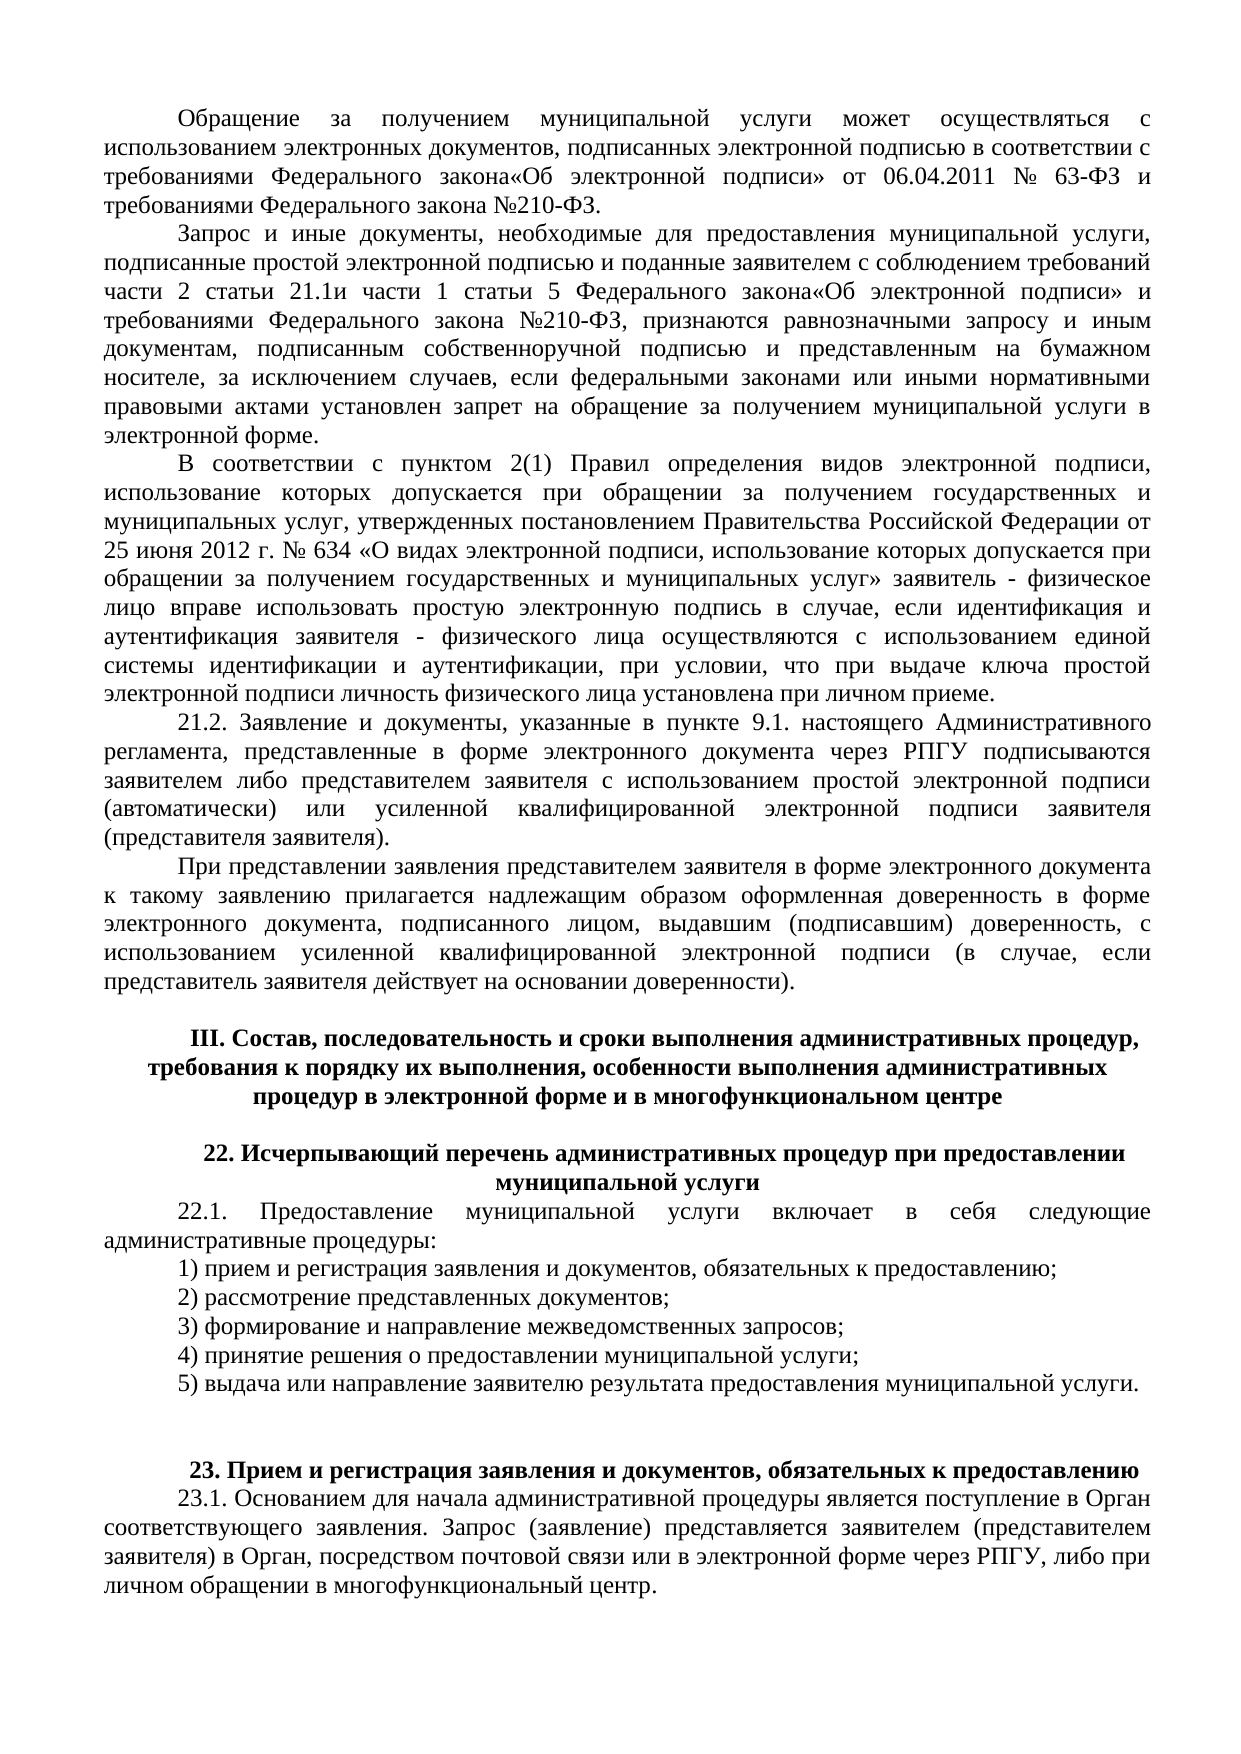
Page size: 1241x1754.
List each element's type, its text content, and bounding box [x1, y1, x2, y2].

text 23. Прием и регистрация заявления и документов, обязательных к предоставлению [103, 1455, 1152, 1483]
text 23.1. Основанием для начала административной процедуры является поступление в Орган соответствующего заявления. Запрос (заявление) представляется заявителем (представителем заявителя) в Орган, посредством почтовой связи или в электронной форме через РПГУ, либо при личном обращении в многофункциональный центр. [103, 1483, 1152, 1598]
text 21.2. Заявление и документы, указанные в пункте 9.1. настоящего Административного регламента, представленные в форме электронного документа через РПГУ подписываются заявителем либо представителем заявителя с использованием простой электронной подписи (автоматически) или усиленной квалифицированной электронной подписи заявителя (представителя заявителя). [103, 707, 1152, 851]
text III. Состав, последовательность и сроки выполнения административных процедур, требования к порядку их выполнения, особенности выполнения административных процедур в электронной форме и в многофункциональном центре [103, 1023, 1152, 1110]
text 3) формирование и направление межведомственных запросов; [103, 1311, 1152, 1340]
subtitle Обращение за получением муниципальной услуги может осуществляться с использованием электронных документов, подписанных электронной подписью в соответствии с требованиями Федерального закона«Об электронной подписи» от 06.04.2011 № 63-ФЗ и требованиями Федерального закона №210-ФЗ. [103, 103, 1152, 218]
text 1) прием и регистрация заявления и документов, обязательных к предоставлению; [103, 1253, 1152, 1282]
text 2) рассмотрение представленных документов; [103, 1282, 1152, 1311]
text 22. Исчерпывающий перечень административных процедур при предоставлении муниципальной услуги [103, 1138, 1152, 1196]
text 5) выдача или направление заявителю результата предоставления муниципальной услуги. [103, 1368, 1152, 1397]
text 4) принятие решения о предоставлении муниципальной услуги; [103, 1340, 1152, 1368]
text При представлении заявления представителем заявителя в форме электронного документа к такому заявлению прилагается надлежащим образом оформленная доверенность в форме электронного документа, подписанного лицом, выдавшим (подписавшим) доверенность, с использованием усиленной квалифицированной электронной подписи (в случае, если представитель заявителя действует на основании доверенности). [103, 851, 1152, 995]
text Запрос и иные документы, необходимые для предоставления муниципальной услуги, подписанные простой электронной подписью и поданные заявителем с соблюдением требований части 2 статьи 21.1и части 1 статьи 5 Федерального закона«Об электронной подписи» и требованиями Федерального закона №210-ФЗ, признаются равнозначными запросу и иным документам, подписанным собственноручной подписью и представленным на бумажном носителе, за исключением случаев, если федеральными законами или иными нормативными правовыми актами установлен запрет на обращение за получением муниципальной услуги в электронной форме. [103, 218, 1152, 448]
text 22.1. Предоставление муниципальной услуги включает в себя следующие административные процедуры: [103, 1196, 1152, 1253]
text В соответствии с пунктом 2(1) Правил определения видов электронной подписи, использование которых допускается при обращении за получением государственных и муниципальных услуг, утвержденных постановлением Правительства Российской Федерации от 25 июня 2012 г. № 634 «О видах электронной подписи, использование которых допускается при обращении за получением государственных и муниципальных услуг» заявитель - физическое лицо вправе использовать простую электронную подпись в случае, если идентификация и аутентификация заявителя - физического лица осуществляются с использованием единой системы идентификации и аутентификации, при условии, что при выдаче ключа простой электронной подписи личность физического лица установлена при личном приеме. [103, 448, 1152, 707]
